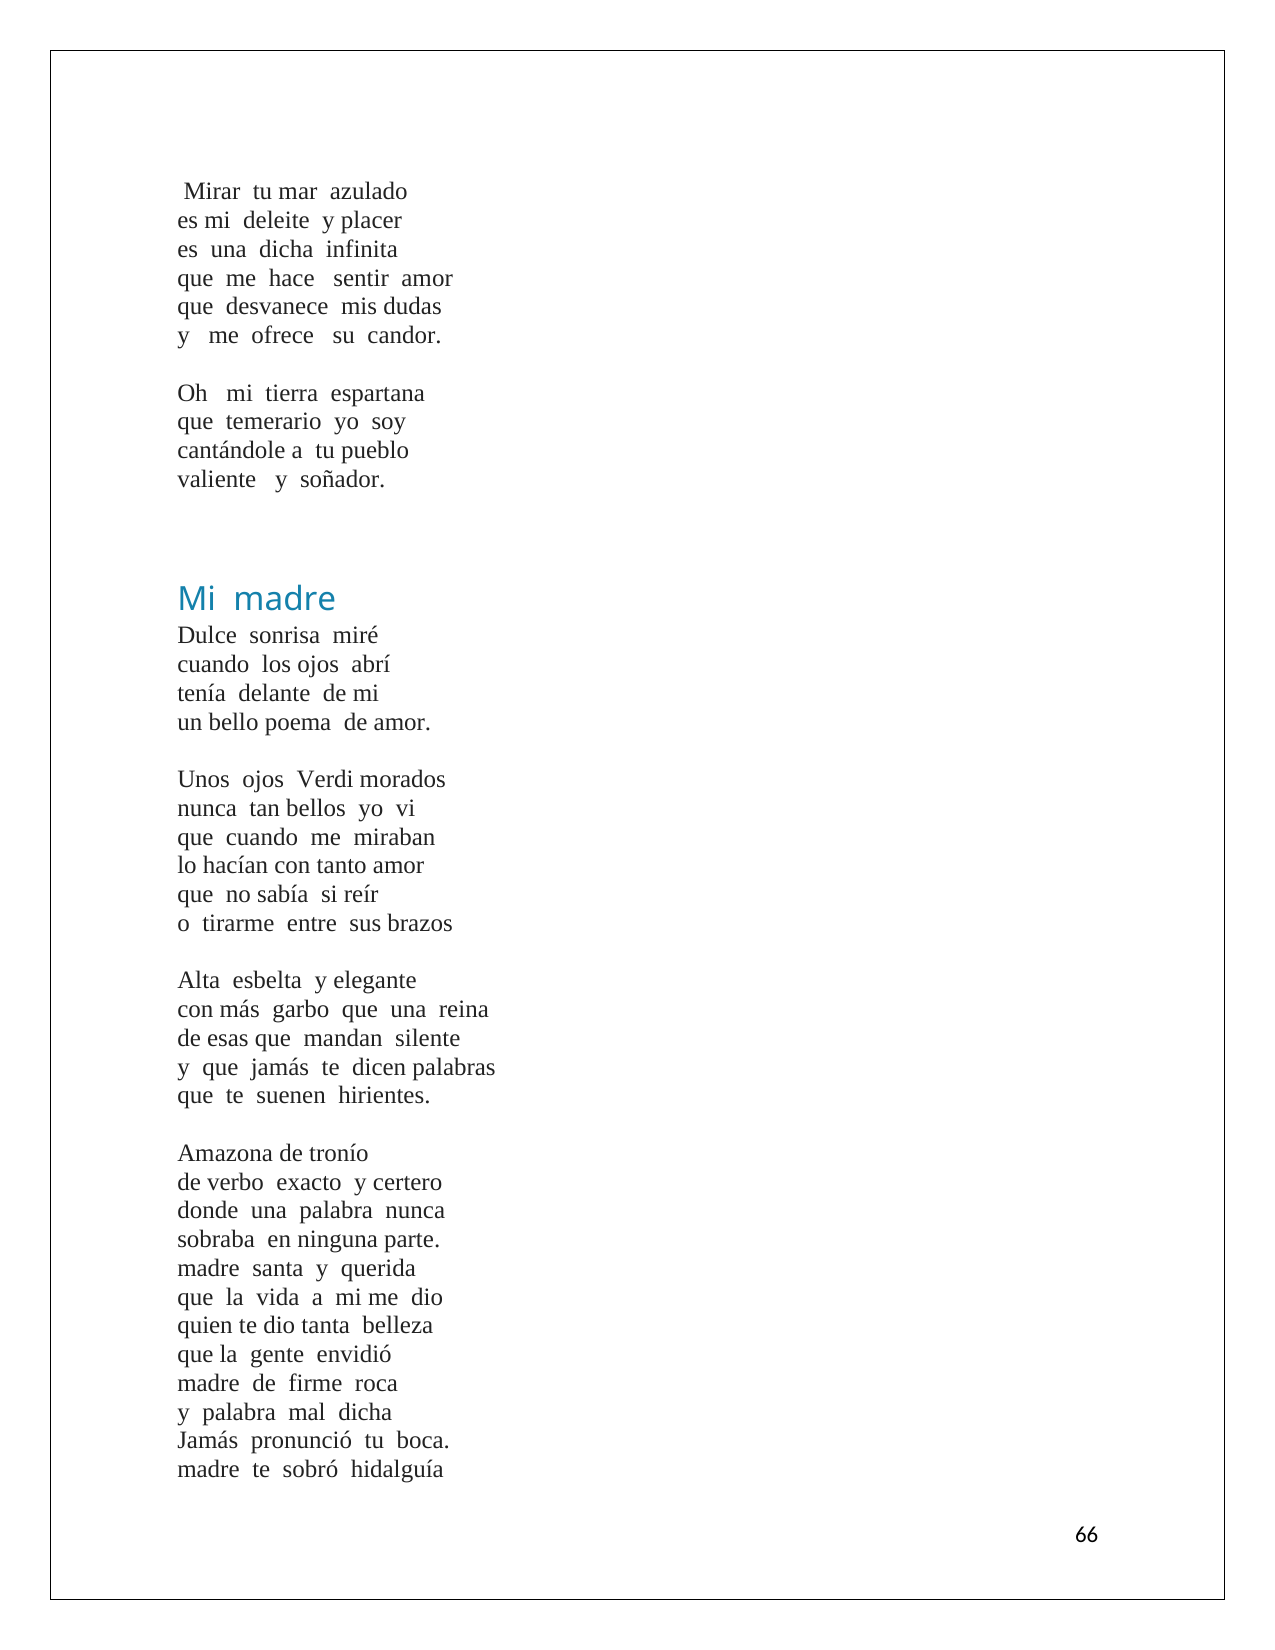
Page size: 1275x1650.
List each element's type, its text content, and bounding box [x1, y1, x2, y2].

text con más garbo que una reina [177, 994, 1098, 1023]
text que te suenen hirientes. [177, 1081, 1098, 1109]
text quien te dio tanta belleza [177, 1311, 1098, 1339]
text madre te sobró hidalguía [177, 1454, 1098, 1483]
text Alta esbelta y elegante [177, 966, 1098, 994]
text Oh mi tierra espartana [177, 378, 1098, 406]
text y palabra mal dicha [177, 1397, 1098, 1426]
subtitle Mi madre [177, 575, 1098, 621]
text y me ofrece su candor. [177, 320, 1098, 349]
text de esas que mandan silente [177, 1023, 1098, 1052]
text Amazona de tronío [177, 1138, 1098, 1167]
text tenía delante de mi [177, 678, 1098, 707]
text es una dicha infinita [177, 234, 1098, 263]
text es mi deleite y placer [177, 205, 1098, 234]
text que temerario yo soy [177, 406, 1098, 435]
text un bello poema de amor. [177, 707, 1098, 736]
text que la gente envidió [177, 1339, 1098, 1368]
text donde una palabra nunca [177, 1196, 1098, 1224]
text Dulce sonrisa miré [177, 621, 1098, 649]
text madre de firme roca [177, 1368, 1098, 1397]
text que desvanece mis dudas [177, 291, 1098, 320]
text madre santa y querida [177, 1253, 1098, 1282]
text que no sabía si reír [177, 879, 1098, 908]
text cantándole a tu pueblo [177, 435, 1098, 464]
text o tirarme entre sus brazos [177, 908, 1098, 937]
text Jamás pronunció tu boca. [177, 1426, 1098, 1454]
text nunca tan bellos yo vi [177, 793, 1098, 822]
text que la vida a mi me dio [177, 1282, 1098, 1311]
text cuando los ojos abrí [177, 649, 1098, 678]
text de verbo exacto y certero [177, 1167, 1098, 1196]
text lo hacían con tanto amor [177, 851, 1098, 879]
text sobraba en ninguna parte. [177, 1224, 1098, 1253]
text valiente y soñador. [177, 464, 1098, 493]
text que me hace sentir amor [177, 263, 1098, 291]
text y que jamás te dicen palabras [177, 1052, 1098, 1081]
text Unos ojos Verdi morados [177, 764, 1098, 793]
text que cuando me miraban [177, 822, 1098, 851]
text Mirar tu mar azulado [177, 176, 1098, 205]
